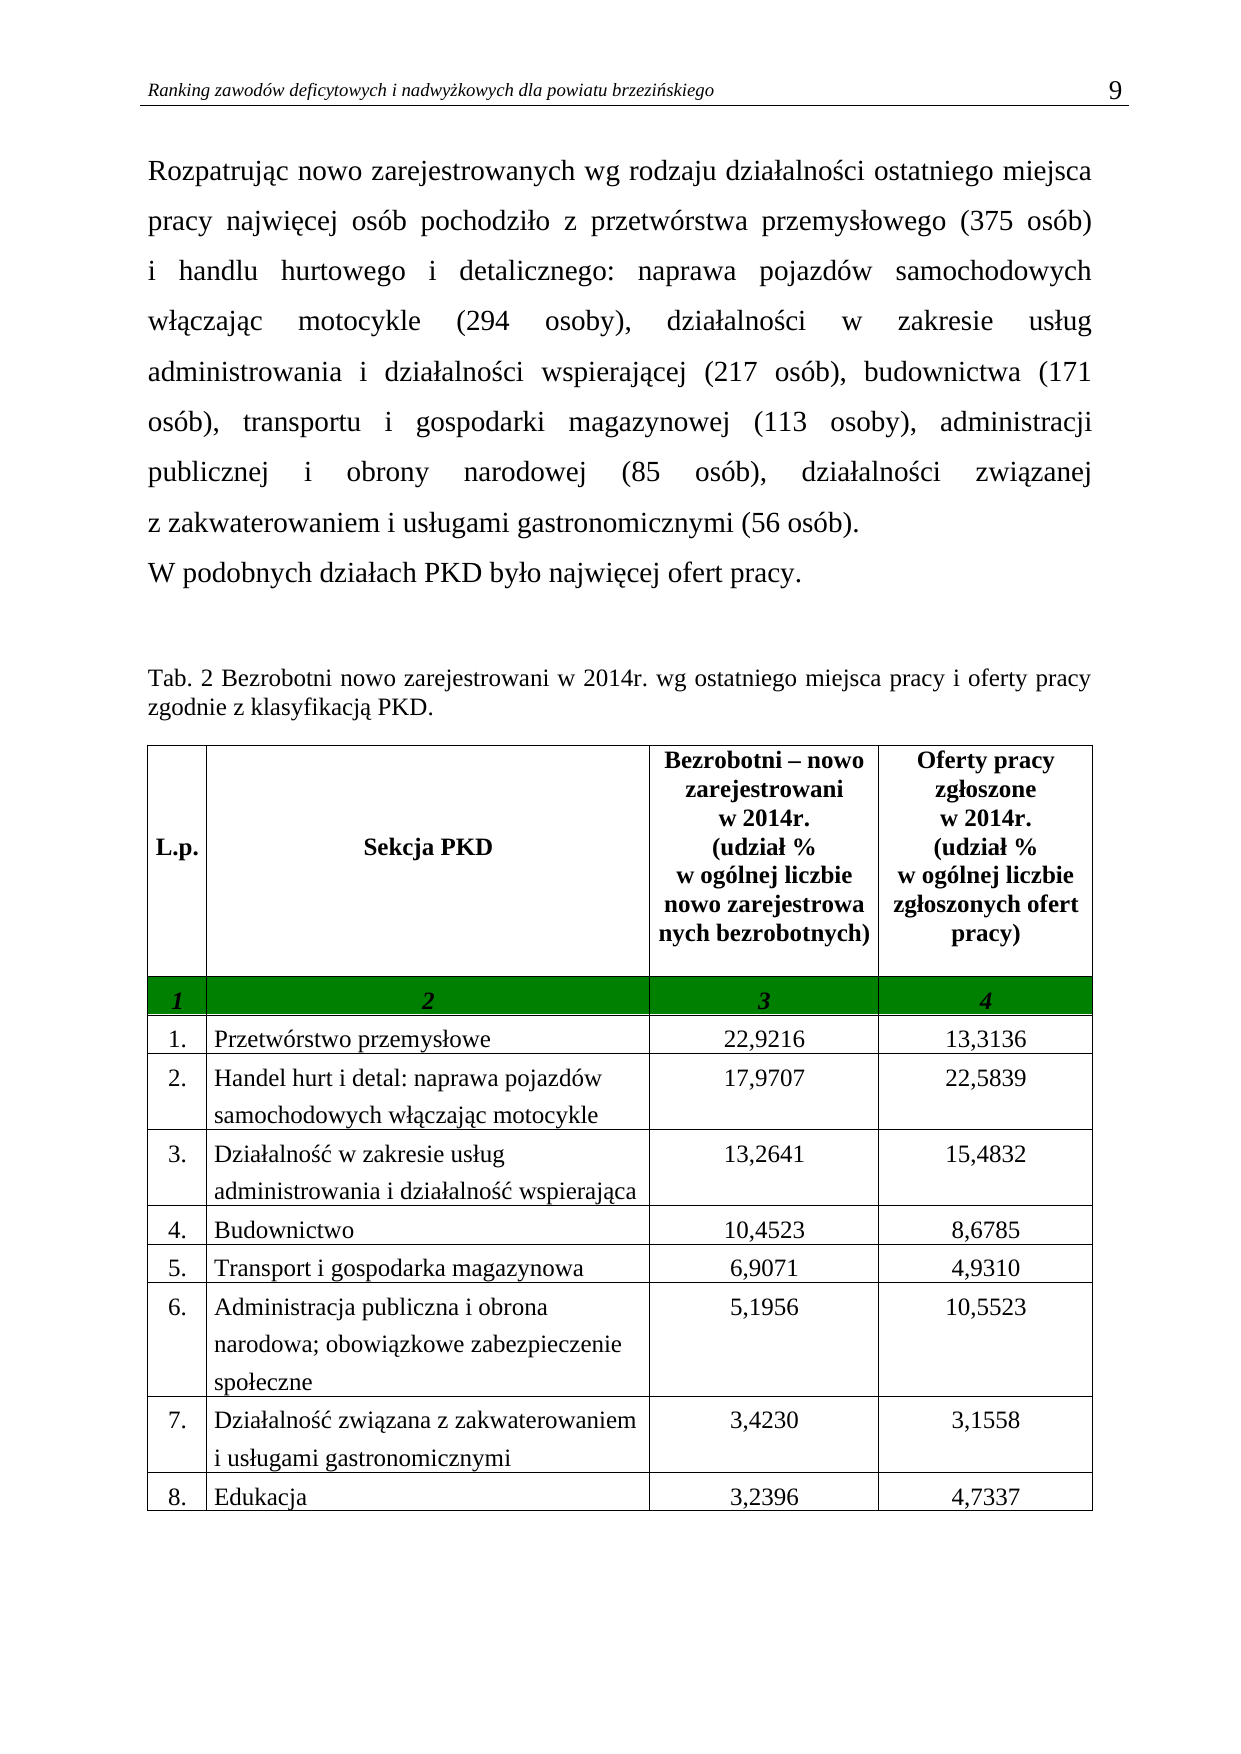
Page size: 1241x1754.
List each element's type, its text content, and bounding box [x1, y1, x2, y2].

table_cell Przetwórstwo przemysłowe [207, 1016, 649, 1053]
table_cell 3 [650, 977, 878, 1014]
table_cell 7. [148, 1397, 206, 1472]
table_cell 8,6785 [879, 1206, 1092, 1244]
table_header Bezrobotni – nowo zarejestrowani w 2014r. (udział % w ogólnej liczbie nowo zarejestrowa nych bezrobotnych) [650, 746, 878, 976]
table_header Sekcja PKD [207, 746, 649, 976]
table_cell 1 [148, 977, 206, 1014]
table_cell 3,1558 [879, 1397, 1092, 1472]
table_cell 5,1956 [650, 1283, 878, 1396]
table_cell 17,9707 [650, 1054, 878, 1129]
table_cell 6. [148, 1283, 206, 1396]
table_cell Edukacja [207, 1473, 649, 1510]
table_cell 10,5523 [879, 1283, 1092, 1396]
table_cell 22,5839 [879, 1054, 1092, 1129]
table_cell 3,4230 [650, 1397, 878, 1472]
table_cell 3. [148, 1130, 206, 1205]
table_cell 13,3136 [879, 1016, 1092, 1053]
table_cell Budownictwo [207, 1206, 649, 1244]
table_cell 3,2396 [650, 1473, 878, 1510]
table_cell 5. [148, 1245, 206, 1282]
table_cell 1. [148, 1016, 206, 1053]
table_cell 4 [879, 977, 1092, 1014]
table_cell Handel hurt i detal: naprawa pojazdów samochodowych włączając motocykle [207, 1054, 649, 1129]
table_cell Administracja publiczna i obrona narodowa; obowiązkowe zabezpieczenie społeczne [207, 1283, 649, 1396]
text W podobnych działach PKD było najwięcej ofert pracy. [148, 555, 1093, 589]
table_cell Działalność związana z zakwaterowaniem i usługami gastronomicznymi [207, 1397, 649, 1472]
table_cell 2 [207, 977, 649, 1014]
table_cell 8. [148, 1473, 206, 1510]
table_cell Działalność w zakresie usług administrowania i działalność wspierająca [207, 1130, 649, 1205]
table_cell 13,2641 [650, 1130, 878, 1205]
table_cell Transport i gospodarka magazynowa [207, 1245, 649, 1282]
text Tab. 2 Bezrobotni nowo zarejestrowani w 2014r. wg ostatniego miejsca pracy i oferty pracy zgodnie z klasyfikacją PKD. [148, 663, 1093, 720]
table_cell 2. [148, 1054, 206, 1129]
table_cell 4. [148, 1206, 206, 1244]
table_cell 15,4832 [879, 1130, 1092, 1205]
text Rozpatrując nowo zarejestrowanych wg rodzaju działalności ostatniego miejsca pracy najwięcej osób pochodziło z przetwórstwa przemysłowego (375 osób) i handlu hurtowego i detalicznego: naprawa pojazdów samochodowych włączając motocykle (294 osoby), działalności w zakresie usług administrowania i działalności wspierającej (217 osób), budownictwa (171 osób), transportu i gospodarki magazynowej (113 osoby), administracji publicznej i obrony narodowej (85 osób), działalności związanej z zakwaterowaniem i usługami gastronomicznymi (56 osób). [148, 153, 1093, 538]
table_cell 22,9216 [650, 1016, 878, 1053]
table_header Oferty pracy zgłoszone w 2014r. (udział % w ogólnej liczbie zgłoszonych ofert pracy) [879, 746, 1092, 976]
table_cell 6,9071 [650, 1245, 878, 1282]
table_cell 10,4523 [650, 1206, 878, 1244]
table_cell 4,7337 [879, 1473, 1092, 1510]
table_header L.p. [148, 746, 206, 976]
table_cell 4,9310 [879, 1245, 1092, 1282]
